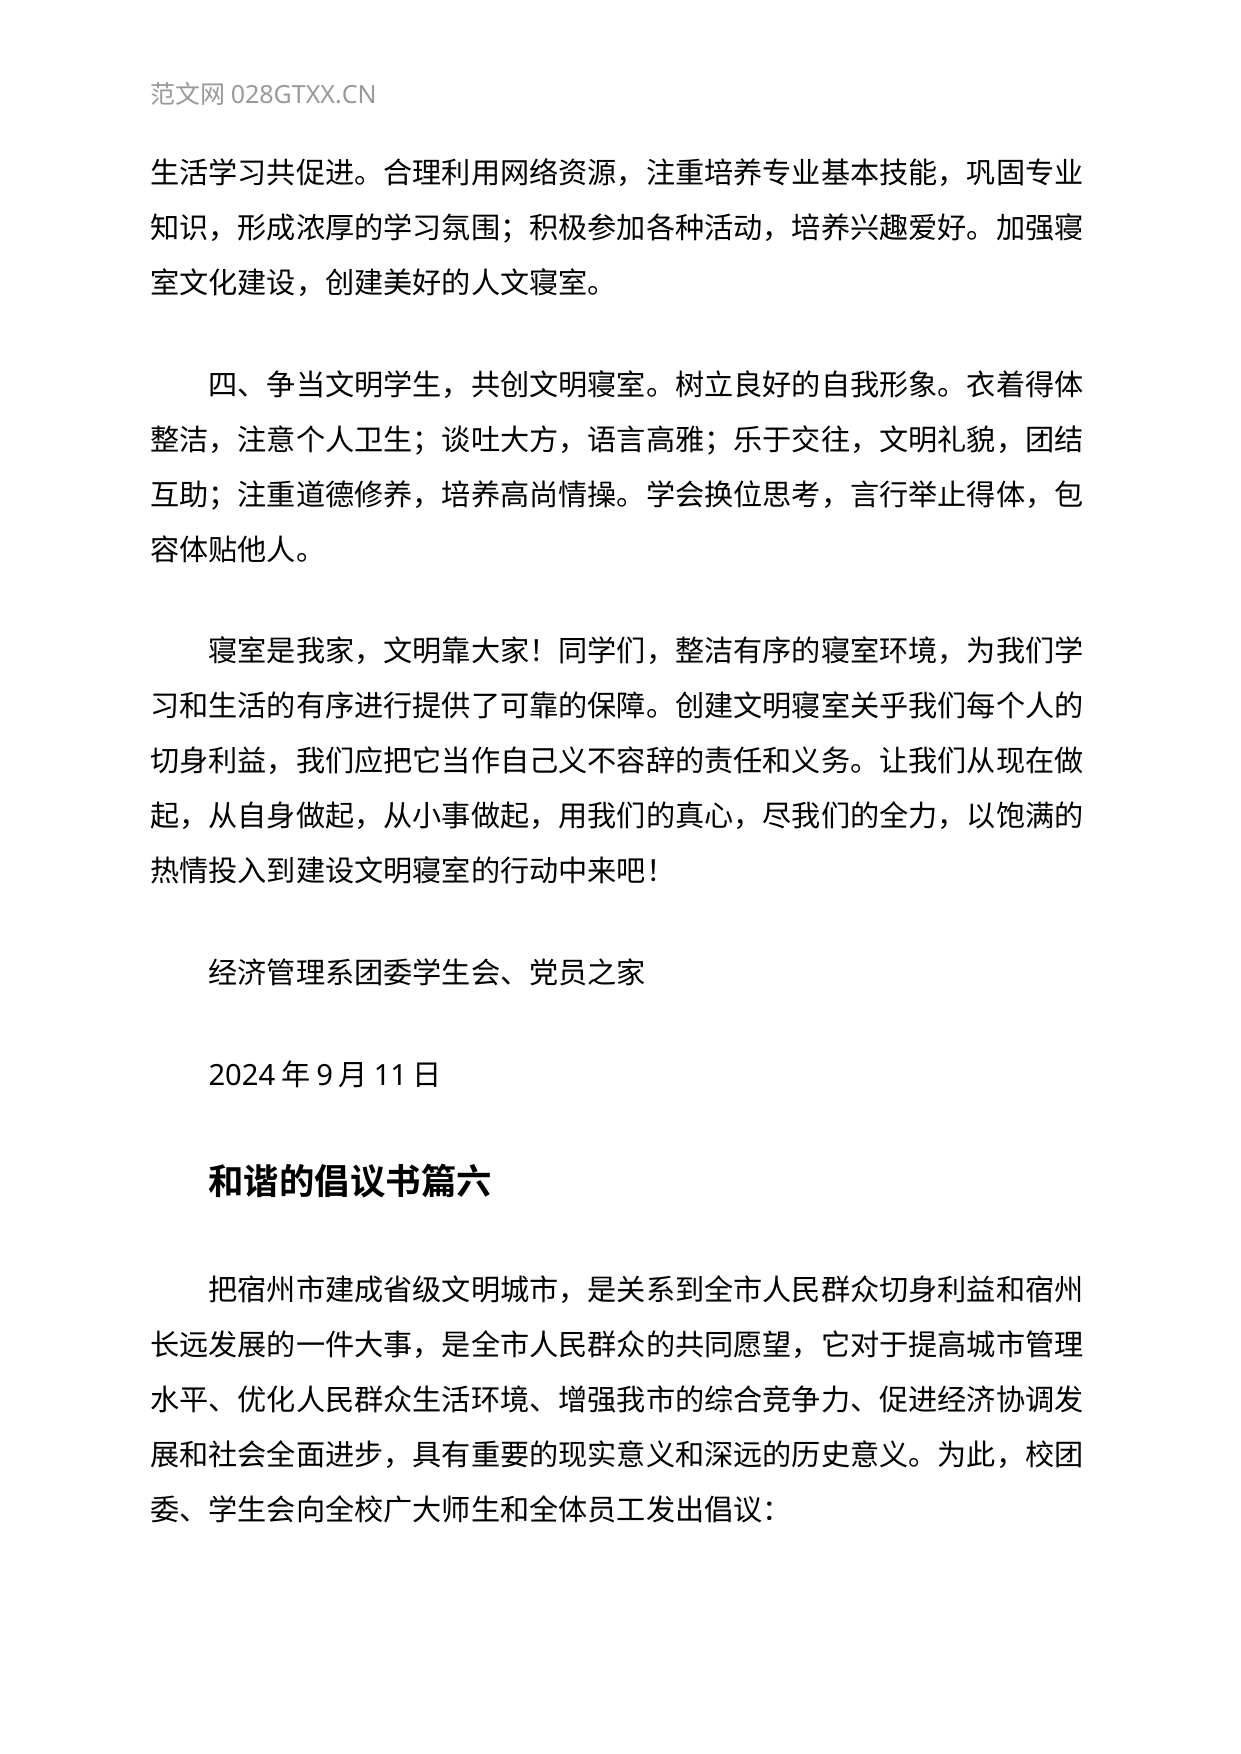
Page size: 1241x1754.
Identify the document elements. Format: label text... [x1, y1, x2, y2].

text 经济管理系团委学生会、党员之家 [150, 949, 1090, 992]
text 四、争当文明学生，共创文明寝室。树立良好的自我形象。衣着得体整洁，注意个人卫生；谈吐大方，语言高雅；乐于交往，文明礼貌，团结互助；注重道德修养，培养高尚情操。学会换位思考，言行举止得体，包容体贴他人。 [150, 362, 1090, 568]
text 把宿州市建成省级文明城市，是关系到全市人民群众切身利益和宿州长远发展的一件大事，是全市人民群众的共同愿望，它对于提高城市管理水平、优化人民群众生活环境、增强我市的综合竞争力、促进经济协调发展和社会全面进步，具有重要的现实意义和深远的历史意义。为此，校团委、学生会向全校广大师生和全体员工发出倡议： [150, 1267, 1090, 1528]
text 和谐的倡议书篇六 [150, 1153, 1090, 1204]
text 寝室是我家，文明靠大家！同学们，整洁有序的寝室环境，为我们学习和生活的有序进行提供了可靠的保障。创建文明寝室关乎我们每个人的切身利益，我们应把它当作自己义不容辞的责任和义务。让我们从现在做起，从自身做起，从小事做起，用我们的真心，尽我们的全力，以饱满的热情投入到建设文明寝室的行动中来吧！ [150, 628, 1090, 890]
text 2024年9月11日 [150, 1051, 1090, 1093]
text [150, 150, 1090, 302]
